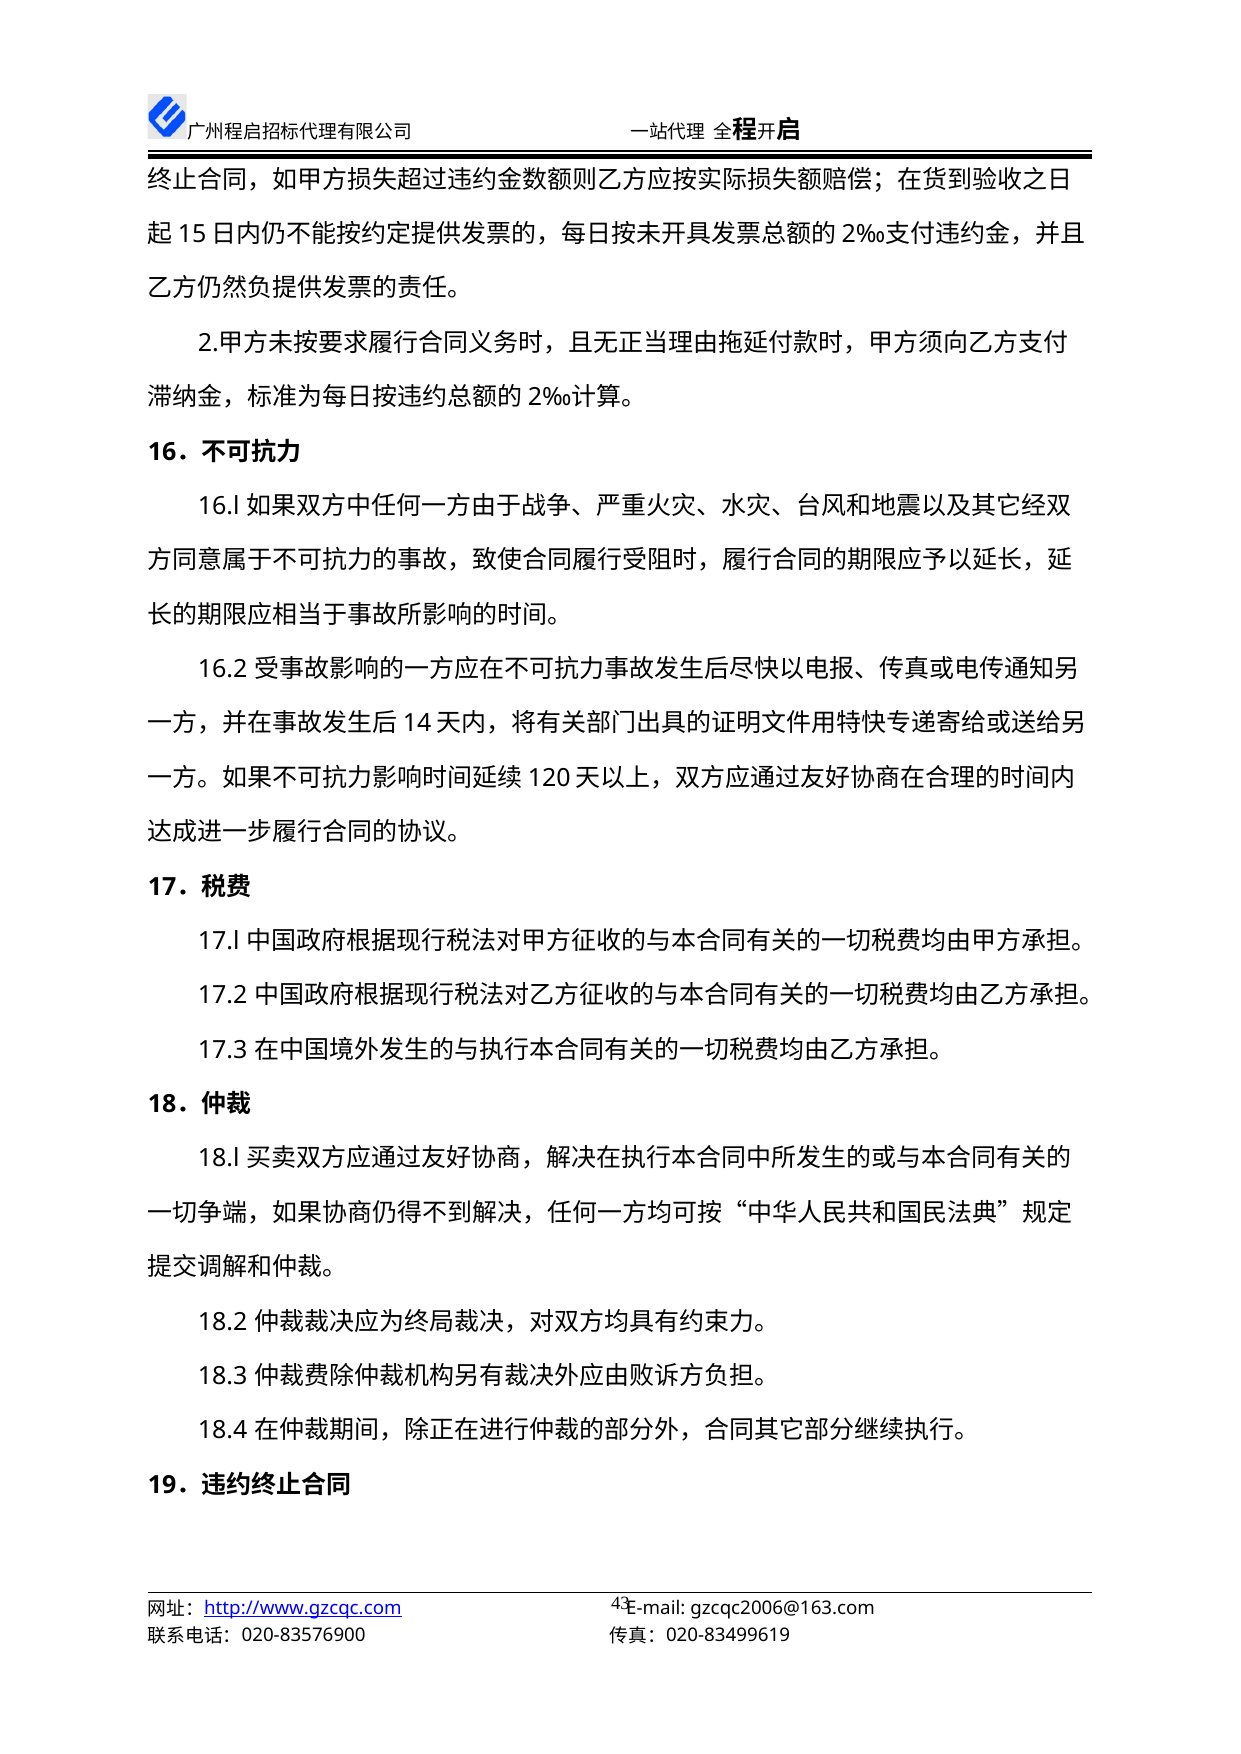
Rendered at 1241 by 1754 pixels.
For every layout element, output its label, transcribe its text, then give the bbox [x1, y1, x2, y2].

text 18．仲裁 [148, 1083, 1092, 1120]
text 18.l 买卖双方应通过友好协商，解决在执行本合同中所发生的或与本合同有关的一切争端，如果协商仍得不到解决，任何一方均可按“中华人民共和国民法典”规定提交调解和仲裁。 [148, 1138, 1092, 1283]
text 18.2 仲裁裁决应为终局裁决，对双方均具有约束力。 [148, 1301, 1092, 1337]
text 17.3 在中国境外发生的与执行本合同有关的一切税费均由乙方承担。 [148, 1029, 1092, 1065]
text 17.l 中国政府根据现行税法对甲方征收的与本合同有关的一切税费均由甲方承担。 [148, 920, 1092, 957]
text 16.2 受事故影响的一方应在不可抗力事故发生后尽快以电报、传真或电传通知另一方，并在事故发生后14天内，将有关部门出具的证明文件用特快专递寄给或送给另一方。如果不可抗力影响时间延续120天以上，双方应通过友好协商在合理的时间内达成进一步履行合同的协议。 [148, 648, 1092, 848]
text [148, 159, 1092, 304]
text 18.4 在仲裁期间，除正在进行仲裁的部分外，合同其它部分继续执行。 [148, 1410, 1092, 1446]
text 16．不可抗力 [148, 431, 1092, 467]
text 19．违约终止合同 [148, 1464, 1092, 1500]
text 2.甲方未按要求履行合同义务时，且无正当理由拖延付款时，甲方须向乙方支付滞纳金，标准为每日按违约总额的2‰计算。 [148, 322, 1092, 413]
text 18.3 仲裁费除仲裁机构另有裁决外应由败诉方负担。 [148, 1355, 1092, 1392]
text 16.l 如果双方中任何一方由于战争、严重火灾、水灾、台风和地震以及其它经双方同意属于不可抗力的事故，致使合同履行受阻时，履行合同的期限应予以延长，延长的期限应相当于事故所影响的时间。 [148, 485, 1092, 630]
text 17．税费 [148, 866, 1092, 902]
text 17.2 中国政府根据现行税法对乙方征收的与本合同有关的一切税费均由乙方承担。 [148, 975, 1092, 1011]
picture [147, 94, 187, 139]
